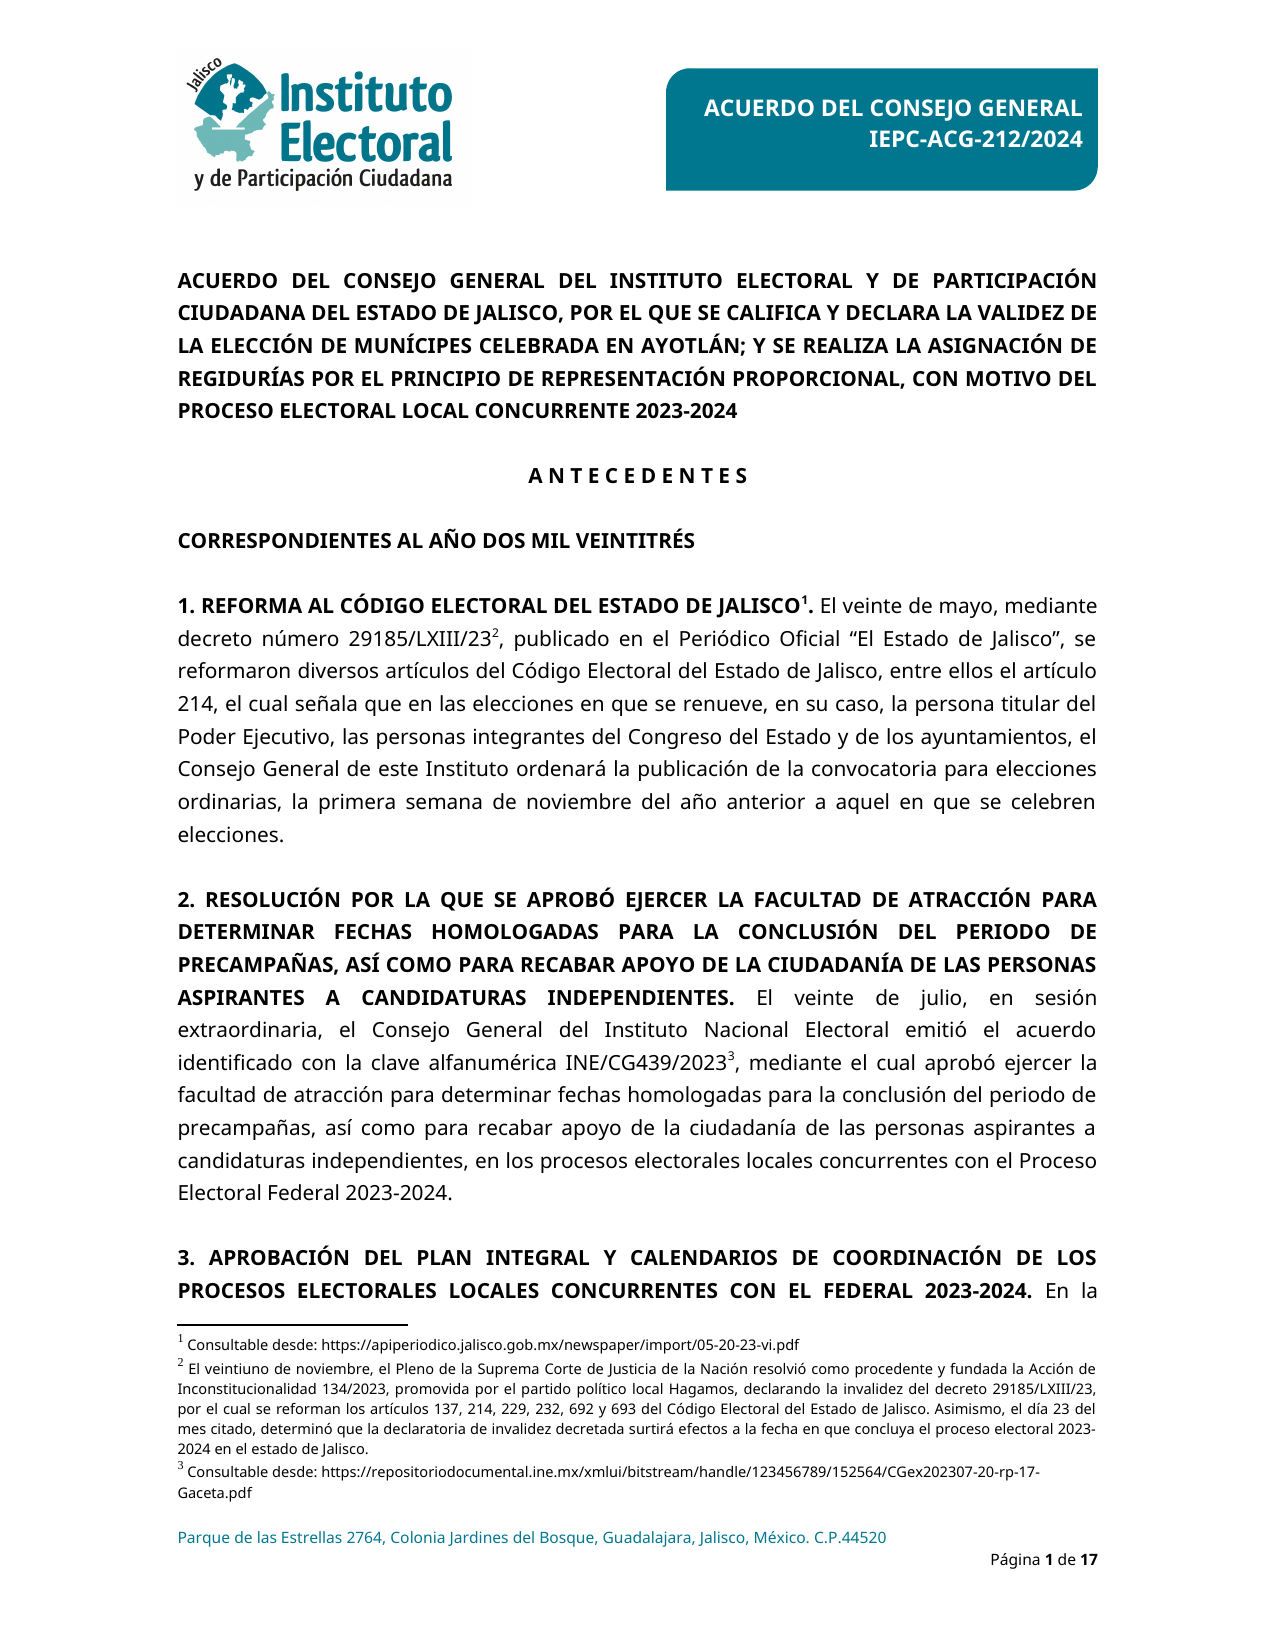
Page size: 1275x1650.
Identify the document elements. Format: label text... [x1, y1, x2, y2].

text 2. RESOLUCIÓN POR LA QUE SE APROBÓ EJERCER LA FACULTAD DE ATRACCIÓN PARA DETERMINAR FECHAS HOMOLOGADAS PARA LA CONCLUSIÓN DEL PERIODO DE PRECAMPAÑAS, ASÍ COMO PARA RECABAR APOYO DE LA CIUDADANÍA DE LAS PERSONAS ASPIRANTES A CANDIDATURAS INDEPENDIENTES. El veinte de julio, en sesión extraordinaria, el Consejo General del Instituto Nacional Electoral emitió el acuerdo identificado con la clave alfanumérica INE/CG439/2023, mediante el cual aprobó ejercer la facultad de atracción para determinar fechas homologadas para la conclusión del periodo de precampañas, así como para recabar apoyo de la ciudadanía de las personas aspirantes a candidaturas independientes, en los procesos electorales locales concurrentes con el Proceso Electoral Federal 2023-2024. [177, 885, 1098, 1207]
picture [177, 47, 473, 206]
text 1. REFORMA AL CÓDIGO ELECTORAL DEL ESTADO DE JALISCO. El veinte de mayo, mediante decreto número 29185/LXIII/23, publicado en el Periódico Oficial “El Estado de Jalisco”, se reformaron diversos artículos del Código Electoral del Estado de Jalisco, entre ellos el artículo 214, el cual señala que en las elecciones en que se renueve, en su caso, la persona titular del Poder Ejecutivo, las personas integrantes del Congreso del Estado y de los ayuntamientos, el Consejo General de este Instituto ordenará la publicación de la convocatoria para elecciones ordinarias, la primera semana de noviembre del año anterior a aquel en que se celebren elecciones. [177, 591, 1098, 848]
text ACUERDO DEL CONSEJO GENERAL DEL INSTITUTO ELECTORAL Y DE PARTICIPACIÓN CIUDADANA DEL ESTADO DE JALISCO, POR EL QUE SE CALIFICA Y DECLARA LA VALIDEZ DE LA ELECCIÓN DE MUNÍCIPES CELEBRADA EN AYOTLÁN; Y SE REALIZA LA ASIGNACIÓN DE REGIDURÍAS POR EL PRINCIPIO DE REPRESENTACIÓN PROPORCIONAL, CON MOTIVO DEL PROCESO ELECTORAL LOCAL CONCURRENTE 2023-2024 [177, 266, 1098, 425]
text A N T E C E D E N T E S [177, 461, 1098, 490]
text CORRESPONDIENTES AL AÑO DOS MIL VEINTITRÉS [177, 527, 1098, 555]
